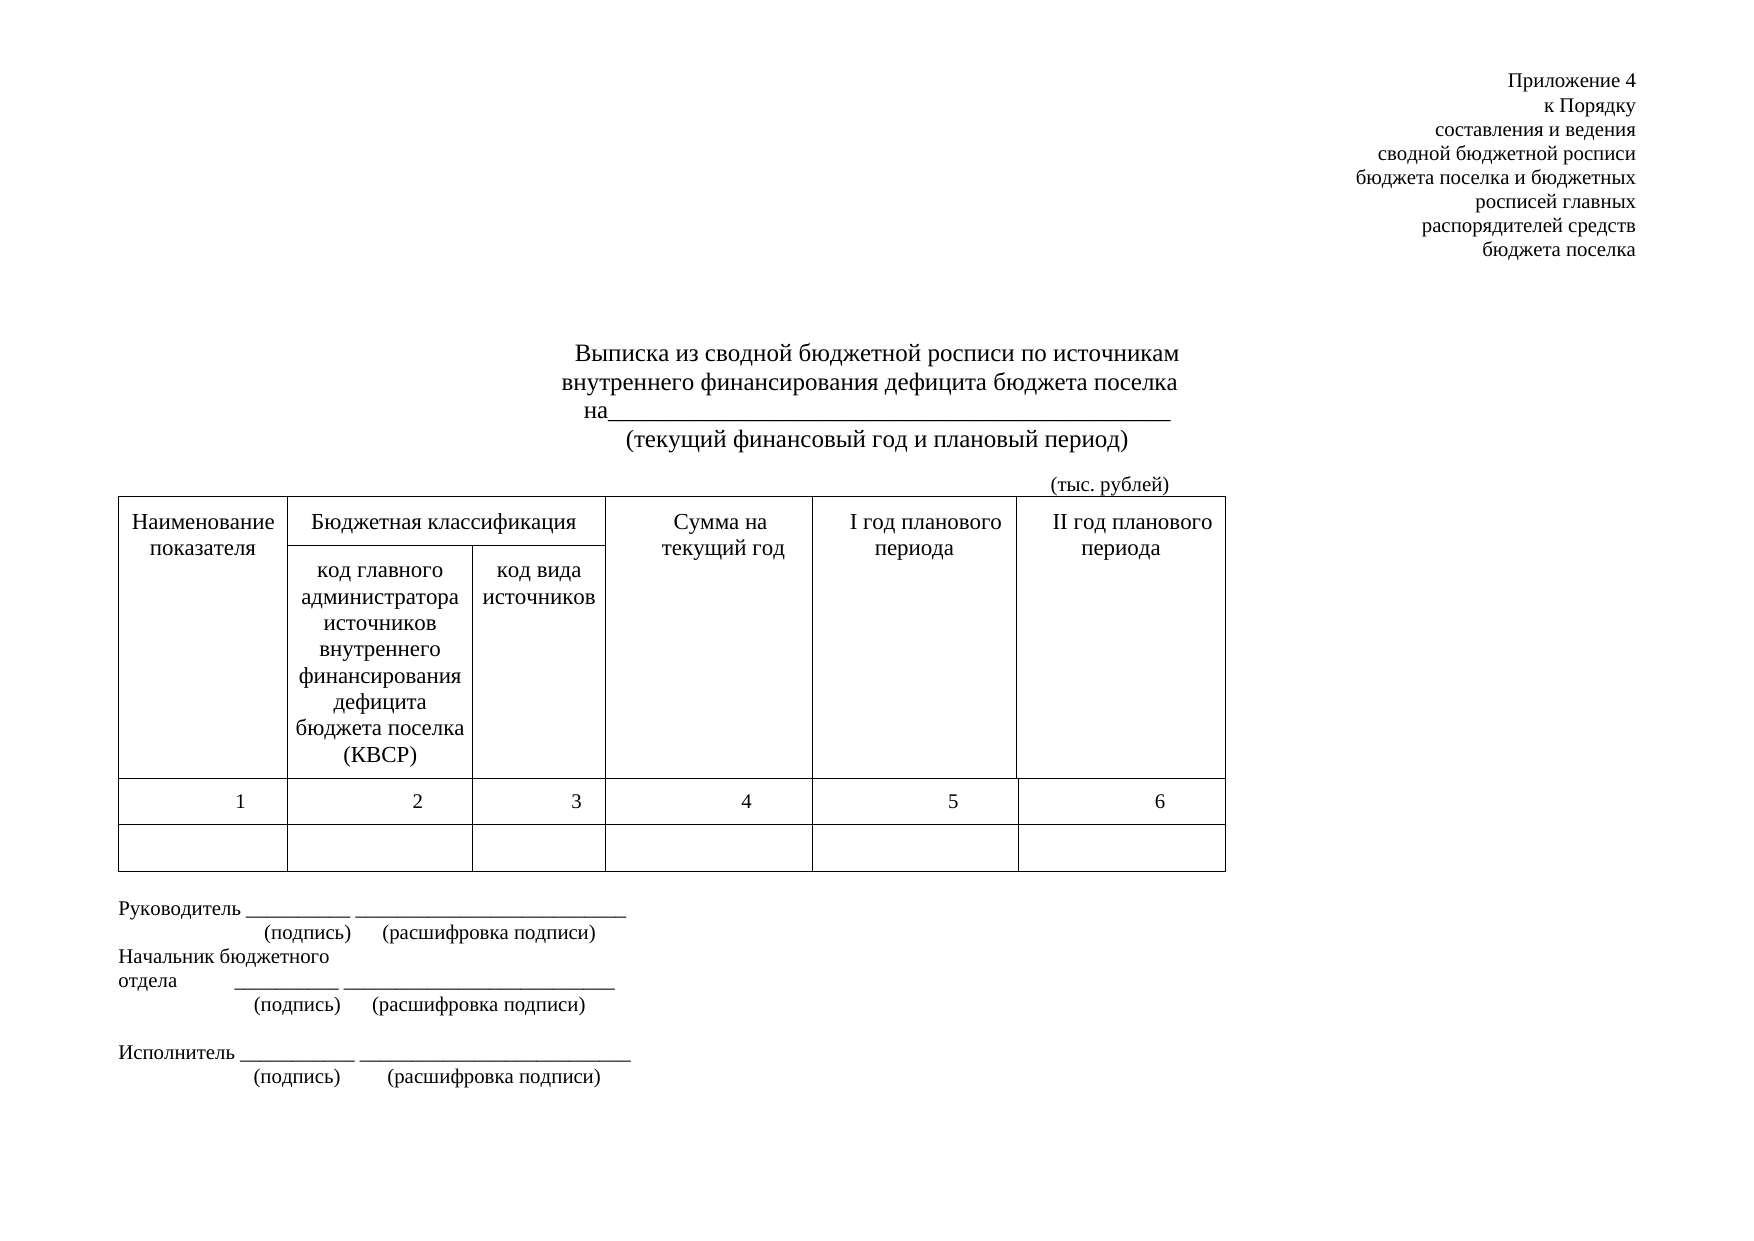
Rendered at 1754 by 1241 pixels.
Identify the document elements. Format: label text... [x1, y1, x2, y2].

table_cell код вида источников [473, 546, 605, 778]
table_cell 2 [288, 779, 472, 824]
text (тыс. рублей) [118, 472, 1636, 496]
text Исполнитель ___________ __________________________ [118, 1040, 1636, 1064]
text (подпись) (расшифровка подписи) [103, 1064, 1636, 1088]
text (текущий финансовый год и плановый период) [118, 424, 1636, 453]
table_header Бюджетная классификация [288, 497, 605, 545]
text внутреннего финансирования дефицита бюджета поселка [103, 367, 1636, 395]
text распорядителей средств [118, 213, 1636, 237]
text Руководитель __________ __________________________ [118, 896, 1636, 920]
text на_____________________________________________ [118, 395, 1636, 424]
text Выписка из сводной бюджетной росписи по источникам [118, 338, 1636, 367]
text росписей главных [118, 189, 1636, 213]
text составления и ведения [118, 117, 1636, 141]
text к Порядку [118, 92, 1636, 117]
text сводной бюджетной росписи [118, 141, 1636, 165]
table_cell [813, 825, 1018, 871]
text Начальник бюджетного [118, 944, 1636, 968]
table_cell [288, 825, 472, 871]
table_header II год планового периода [1017, 497, 1225, 778]
table_cell код главного администратора источников внутреннего финансирования дефицита бюджета поселка (КВСР) [288, 546, 472, 778]
table_cell [119, 825, 287, 871]
text бюджета поселка и бюджетных [118, 165, 1636, 189]
table_cell 4 [606, 779, 812, 824]
table_cell 1 [119, 779, 287, 824]
table_cell [1019, 825, 1225, 871]
text (подпись) (расшифровка подписи) [118, 992, 1636, 1016]
table_cell 6 [1019, 779, 1225, 824]
text (подпись) (расшифровка подписи) [118, 920, 1636, 944]
table_cell [606, 825, 812, 871]
table_cell 3 [473, 779, 605, 824]
table_header I год планового периода [813, 497, 1016, 778]
table_cell 5 [813, 779, 1018, 824]
text бюджета поселка [118, 237, 1636, 261]
table_cell [473, 825, 605, 871]
text отдела __________ __________________________ [118, 968, 1636, 992]
text Приложение 4 [118, 68, 1636, 92]
table_header Наименование показателя [119, 497, 287, 778]
table_header Сумма на текущий год [606, 497, 812, 778]
